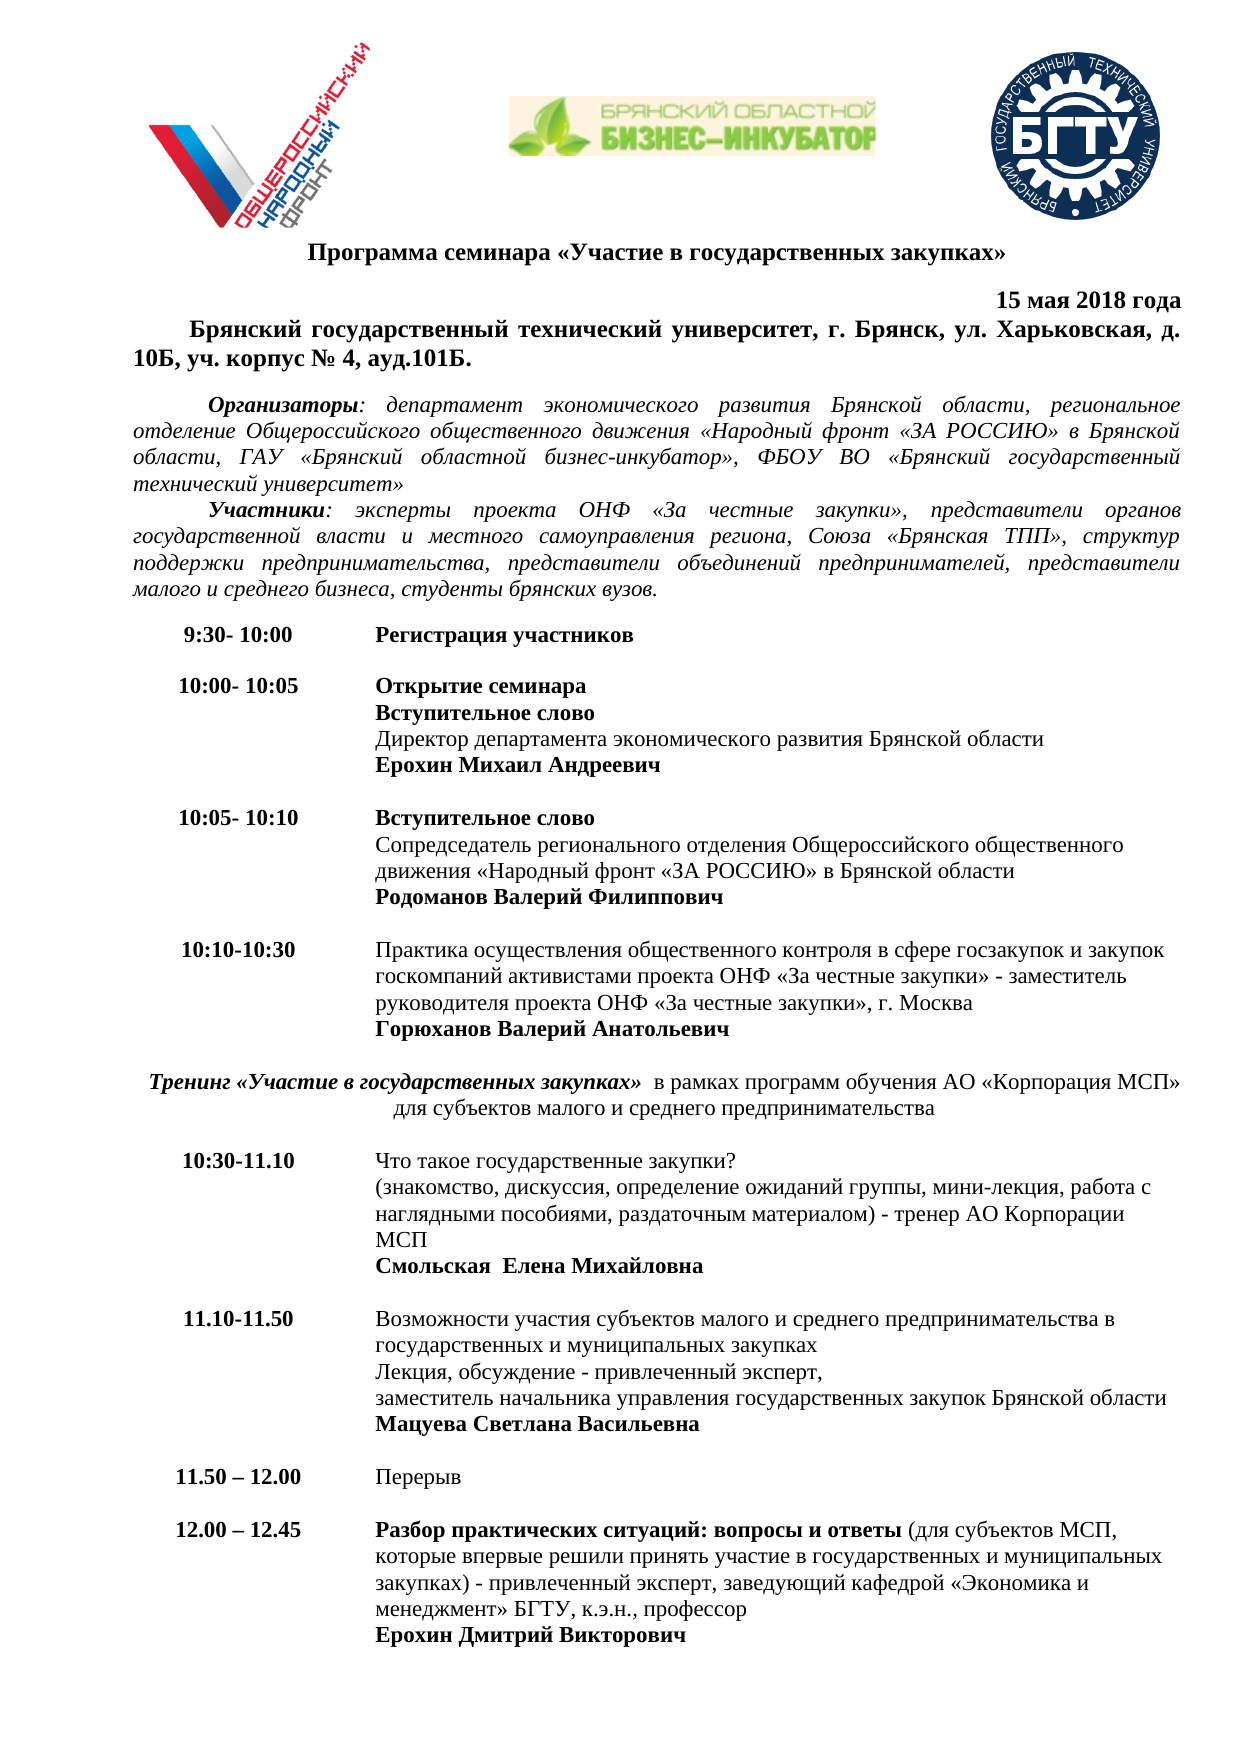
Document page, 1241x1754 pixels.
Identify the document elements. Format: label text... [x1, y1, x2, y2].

table_cell 10:05- 10:10 [133, 804, 340, 936]
table_cell Перерыв Разбор практических ситуаций: вопросы и ответы (для субъектов МСП, которые впервые решили принять участие в государственных и муниципальных закупках) - привлеченный эксперт, заведующий кафедрой «Экономика и менеджмент» БГТУ, к.э.н., профессор Ерохин Дмитрий Викторович [340, 1463, 1193, 1648]
table_cell Тренинг «Участие в государственных закупках» в рамках программ обучения АО «Корпорация МСП» для субъектов малого и среднего предпринимательства [133, 1068, 1193, 1147]
table_cell Вступительное слово Сопредседатель регионального отделения Общероссийского общественного движения «Народный фронт «ЗА РОССИЮ» в Брянской области Родоманов Валерий Филиппович [340, 804, 1193, 936]
table_cell Практика осуществления общественного контроля в сфере госзакупок и закупок госкомпаний активистами проекта ОНФ «За честные закупки» - заместитель руководителя проекта ОНФ «За честные закупки», г. Москва Горюханов Валерий Анатольевич [340, 936, 1193, 1068]
picture [147, 42, 370, 226]
text 15 мая 2018 года [133, 285, 1181, 314]
table_cell Открытие семинара Вступительное слово Директор департамента экономического развития Брянской области Ерохин Михаил Андреевич [340, 673, 1193, 804]
text Брянский государственный технический университет, г. Брянск, ул. Харьковская, д. 10Б, уч. корпус № 4, ауд.101Б. [133, 314, 1181, 372]
table_cell 11.50 – 12.00 12.00 – 12.45 [133, 1463, 340, 1648]
table_cell Возможности участия субъектов малого и среднего предпринимательства в государственных и муниципальных закупках Лекция, обсуждение - привлеченный эксперт, заместитель начальника управления государственных закупок Брянской области Мацуева Светлана Васильевна [340, 1305, 1193, 1463]
table_cell 10:00- 10:05 [133, 673, 340, 804]
text Организаторы: департамент экономического развития Брянской области, региональное отделение Общероссийского общественного движения «Народный фронт «ЗА РОССИЮ» в Брянской области, ГАУ «Брянский областной бизнес-инкубатор», ФБОУ ВО «Брянский государственный технический университет» [133, 391, 1181, 496]
table_header Регистрация участников [340, 621, 1193, 672]
table_cell 10:10-10:30 [133, 936, 340, 1068]
picture [506, 96, 876, 156]
picture [974, 43, 1184, 231]
table_cell 10:30-11.10 [133, 1147, 340, 1305]
table_cell Что такое государственные закупки? (знакомство, дискуссия, определение ожиданий группы, мини-лекция, работа с наглядными пособиями, раздаточным материалом) - тренер АО Корпорации МСП Смольская Елена Михайловна [340, 1147, 1193, 1305]
table_cell 11.10-11.50 [133, 1305, 340, 1463]
text Программа семинара «Участие в государственных закупках» [133, 237, 1181, 266]
table_header 9:30- 10:00 [133, 621, 340, 672]
text Участники: эксперты проекта ОНФ «За честные закупки», представители органов государственной власти и местного самоуправления региона, Союза «Брянская ТПП», структур поддержки предпринимательства, представители объединений предпринимателей, представители малого и среднего бизнеса, студенты брянских вузов. [133, 496, 1181, 602]
